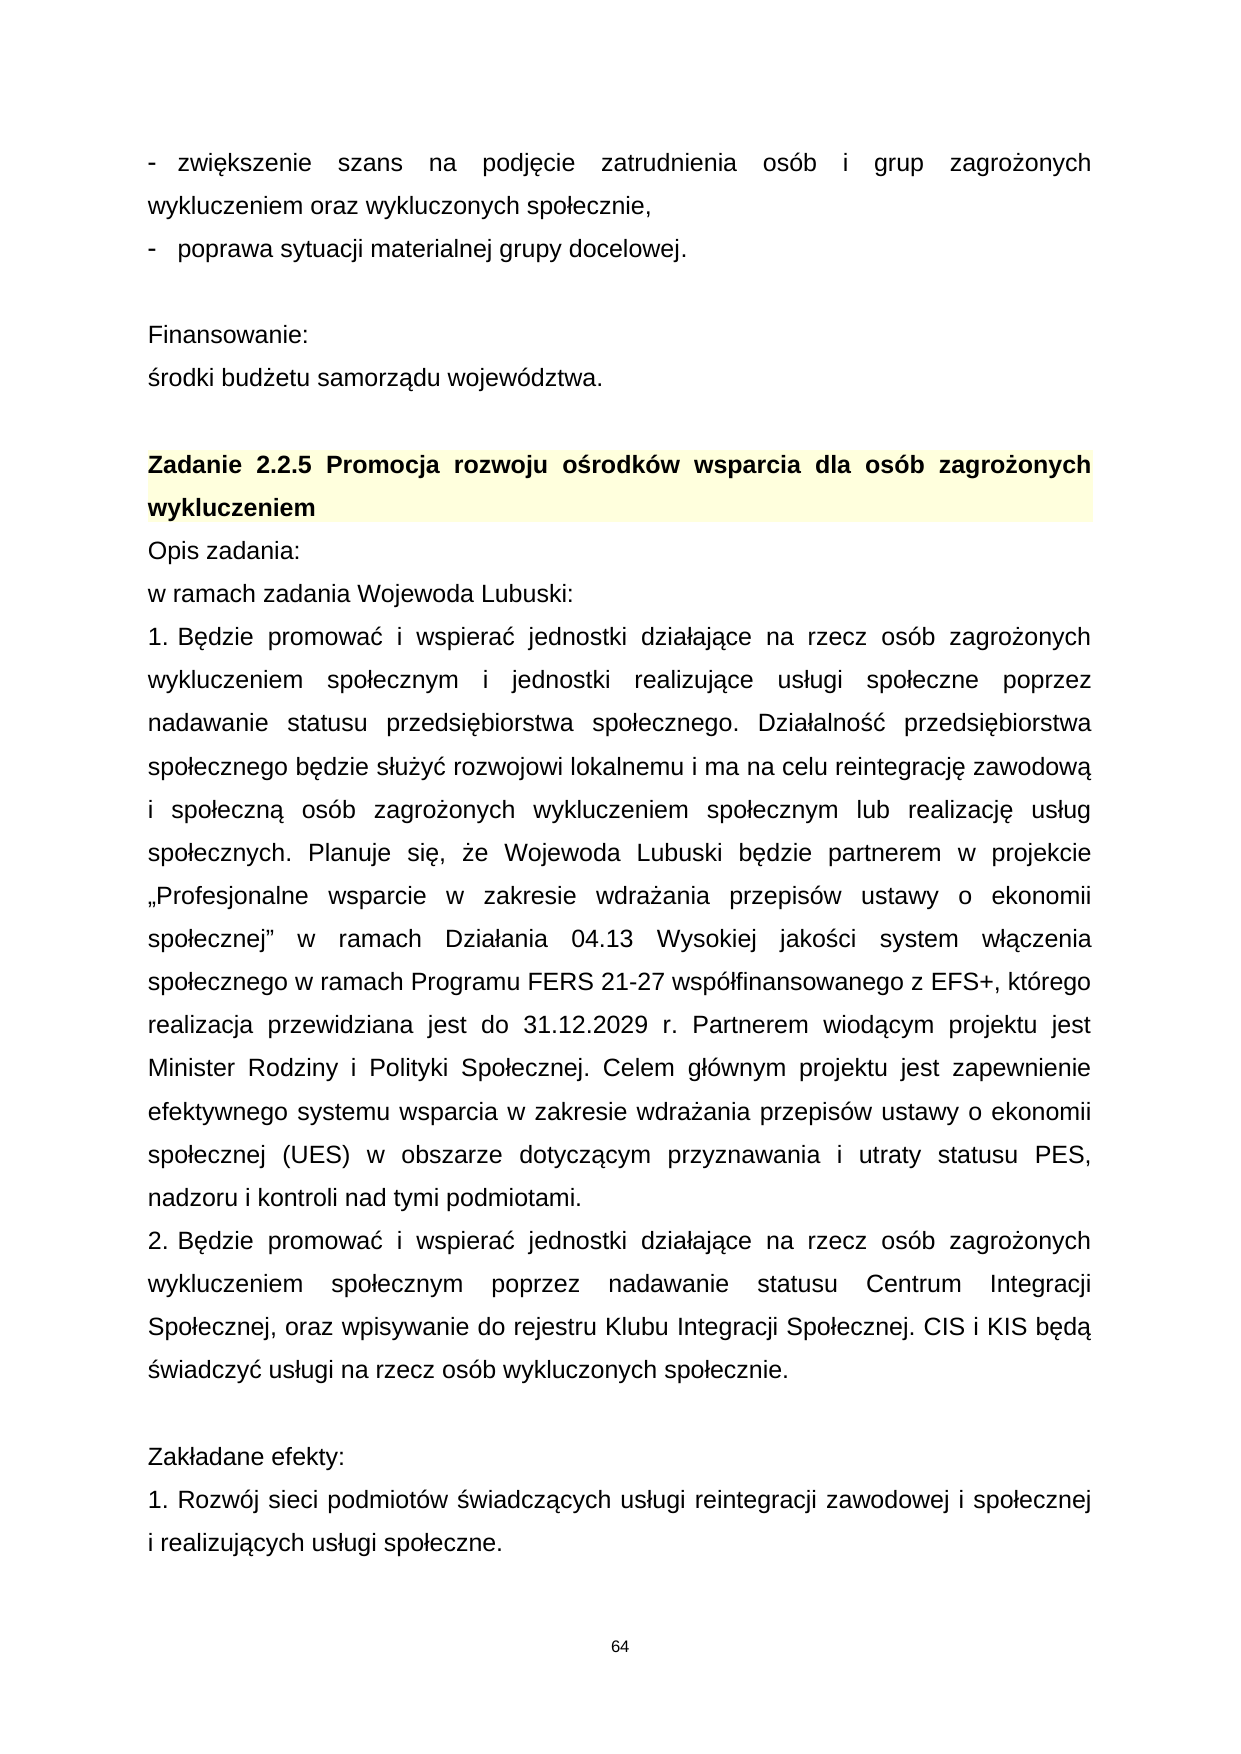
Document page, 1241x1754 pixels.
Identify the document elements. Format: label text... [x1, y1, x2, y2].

text Opis zadania: [148, 536, 1093, 565]
text Finansowanie: [148, 320, 1093, 349]
text Zakładane efekty: [148, 1442, 1093, 1470]
list Rozwój sieci podmiotów świadczących usługi reintegracji zawodowej i społecznej i realizujących usługi społeczne. [148, 1485, 1093, 1557]
list zwiększenie szans na podjęcie zatrudnienia osób i grup zagrożonych wykluczeniem oraz wykluczonych społecznie, [148, 148, 1093, 219]
list poprawa sytuacji materialnej grupy docelowej. [148, 234, 1093, 263]
text Zadanie 2.2.5 Promocja rozwoju ośrodków wsparcia dla osób zagrożonych wykluczeniem [148, 450, 1093, 522]
text w ramach zadania Wojewoda Lubuski: [148, 579, 1093, 608]
text środki budżetu samorządu województwa. [148, 363, 1093, 392]
list Będzie promować i wspierać jednostki działające na rzecz osób zagrożonych wykluczeniem społecznym i jednostki realizujące usługi społeczne poprzez nadawanie statusu przedsiębiorstwa społecznego. Działalność przedsiębiorstwa społecznego będzie służyć rozwojowi lokalnemu i ma na celu reintegrację zawodową i społeczną osób zagrożonych wykluczeniem społecznym lub realizację usług społecznych. Planuje się, że Wojewoda Lubuski będzie partnerem w projekcie „Profesjonalne wsparcie w zakresie wdrażania przepisów ustawy o ekonomii społecznej” w ramach Działania 04.13 Wysokiej jakości system włączenia społecznego w ramach Programu FERS 21-27 współfinansowanego z EFS+, którego realizacja przewidziana jest do 31.12.2029 r. Partnerem wiodącym projektu jest Minister Rodziny i Polityki Społecznej. Celem głównym projektu jest zapewnienie efektywnego systemu wsparcia w zakresie wdrażania przepisów ustawy o ekonomii społecznej (UES) w obszarze dotyczącym przyznawania i utraty statusu PES, nadzoru i kontroli nad tymi podmiotami. [148, 622, 1093, 1212]
list Będzie promować i wspierać jednostki działające na rzecz osób zagrożonych wykluczeniem społecznym poprzez nadawanie statusu Centrum Integracji Społecznej, oraz wpisywanie do rejestru Klubu Integracji Społecznej. CIS i KIS będą świadczyć usługi na rzecz osób wykluczonych społecznie. [148, 1226, 1093, 1384]
